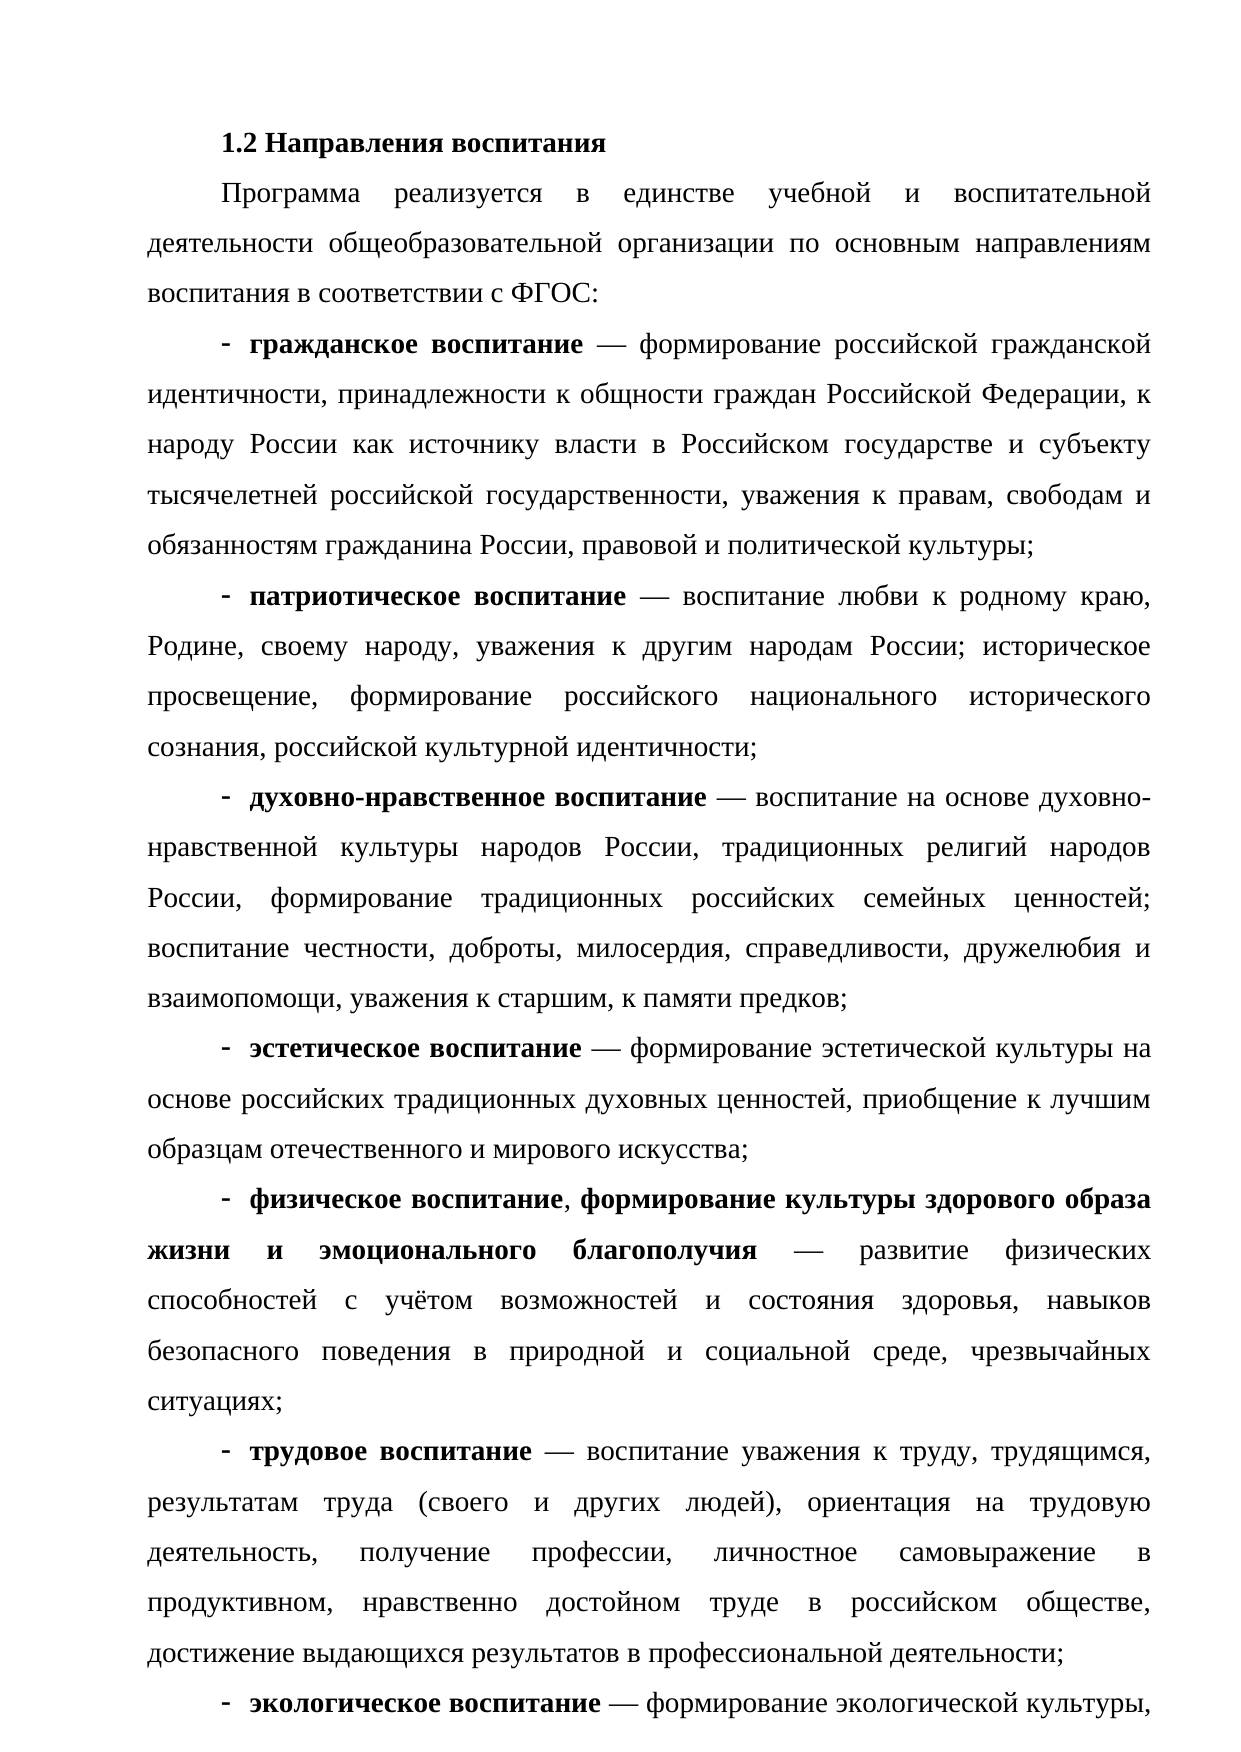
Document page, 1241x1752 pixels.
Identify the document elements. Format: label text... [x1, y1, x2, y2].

list физическое воспитание, формирование культуры здорового образа жизни и эмоционального благополучия — развитие физических способностей с учётом возможностей и состояния здоровья, навыков безопасного поведения в природной и социальной среде, чрезвычайных ситуациях; [147, 1182, 1152, 1417]
list патриотическое воспитание — воспитание любви к родному краю, Родине, своему народу, уважения к другим народам России; историческое просвещение, формирование российского национального исторического сознания, российской культурной идентичности; [147, 578, 1152, 762]
text Программа реализуется в единстве учебной и воспитательной деятельности общеобразовательной организации по основным направлениям воспитания в соответствии с ФГОС: [147, 175, 1152, 309]
list гражданское воспитание — формирование российской гражданской идентичности, принадлежности к общности граждан Российской Федерации, к народу России как источнику власти в Российском государстве и субъекту тысячелетней российской государственности, уважения к правам, свободам и обязанностям гражданина России, правовой и политической культуры; [147, 326, 1152, 561]
list эстетическое воспитание — формирование эстетической культуры на основе российских традиционных духовных ценностей, приобщение к лучшим образцам отечественного и мирового искусства; [147, 1031, 1152, 1165]
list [147, 1685, 1152, 1719]
list трудовое воспитание — воспитание уважения к труду, трудящимся, результатам труда (своего и других людей), ориентация на трудовую деятельность, получение профессии, личностное самовыражение в продуктивном, нравственно достойном труде в российском обществе, достижение выдающихся результатов в профессиональной деятельности; [147, 1433, 1152, 1668]
text 1.2 Направления воспитания [147, 125, 1152, 158]
list духовно-нравственное воспитание — воспитание на основе духовно-нравственной культуры народов России, традиционных религий народов России, формирование традиционных российских семейных ценностей; воспитание честности, доброты, милосердия, справедливости, дружелюбия и взаимопомощи, уважения к старшим, к памяти предков; [147, 779, 1152, 1014]
